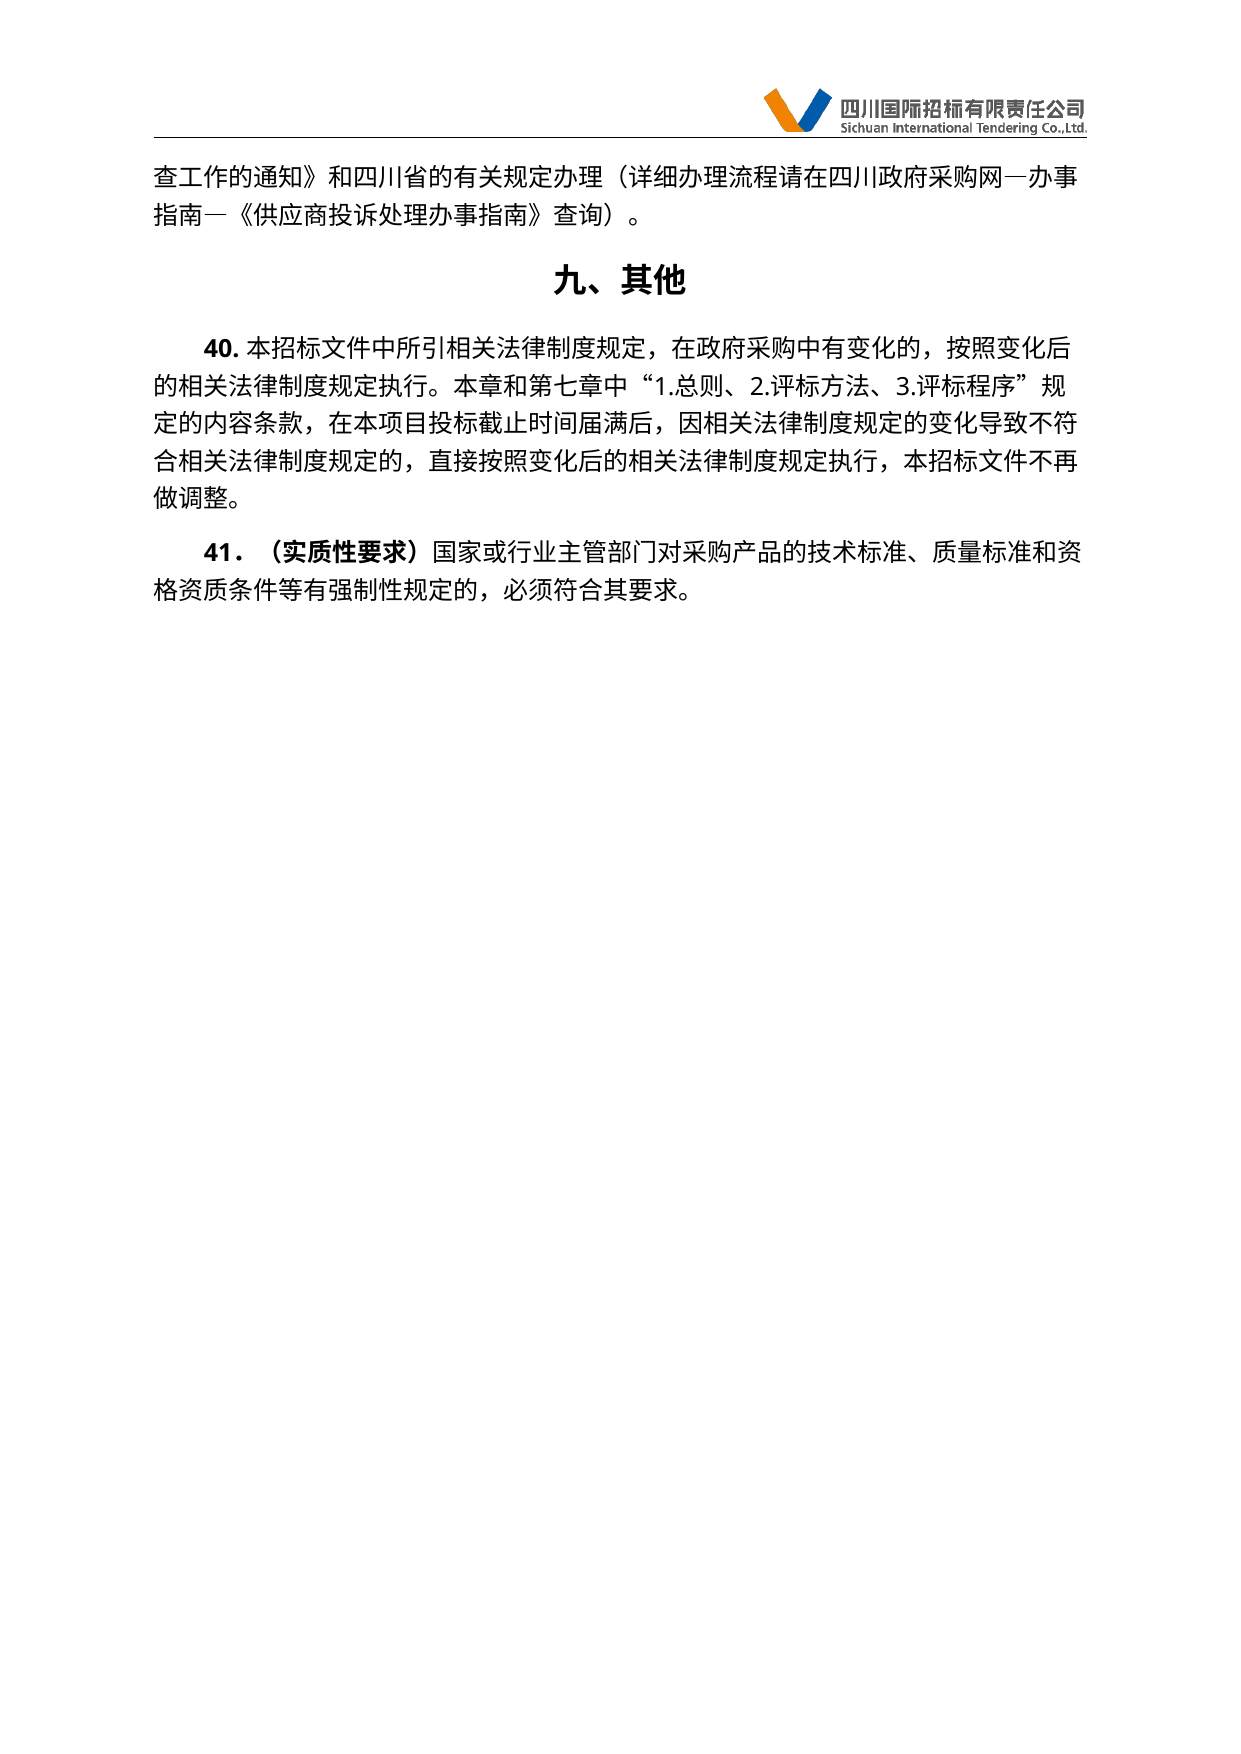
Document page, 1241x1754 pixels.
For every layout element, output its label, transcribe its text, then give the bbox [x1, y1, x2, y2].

text 40. 本招标文件中所引相关法律制度规定，在政府采购中有变化的，按照变化后的相关法律制度规定执行。本章和第七章中“1.总则、2.评标方法、3.评标程序”规定的内容条款，在本项目投标截止时间届满后，因相关法律制度规定的变化导致不符合相关法律制度规定的，直接按照变化后的相关法律制度规定执行，本招标文件不再做调整。 [153, 327, 1087, 515]
subtitle 九、其他 [153, 259, 1087, 300]
picture [763, 88, 1087, 135]
text 41．（实质性要求）国家或行业主管部门对采购产品的技术标准、质量标准和资格资质条件等有强制性规定的，必须符合其要求。 [153, 532, 1087, 607]
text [153, 157, 1087, 232]
